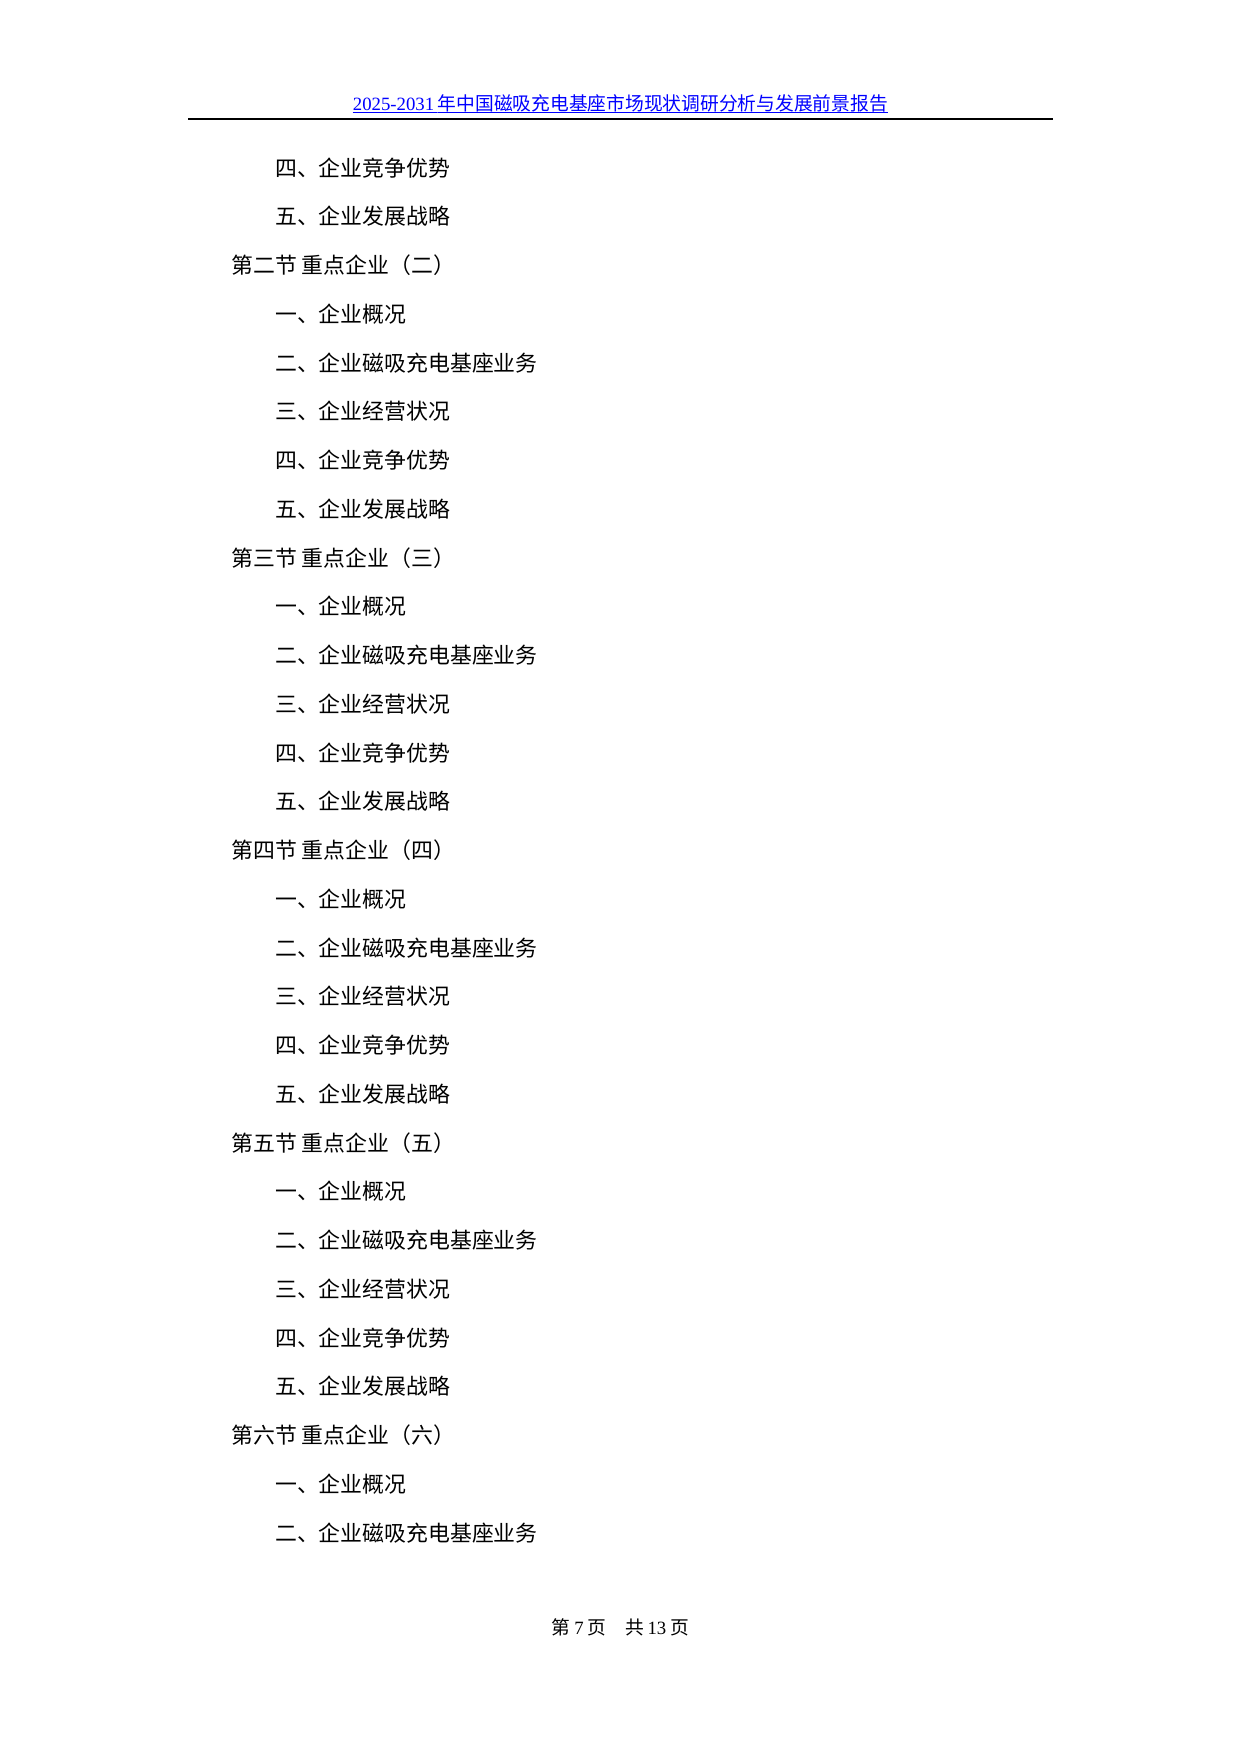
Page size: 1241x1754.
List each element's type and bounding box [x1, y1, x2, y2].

text [187, 150, 1053, 1548]
